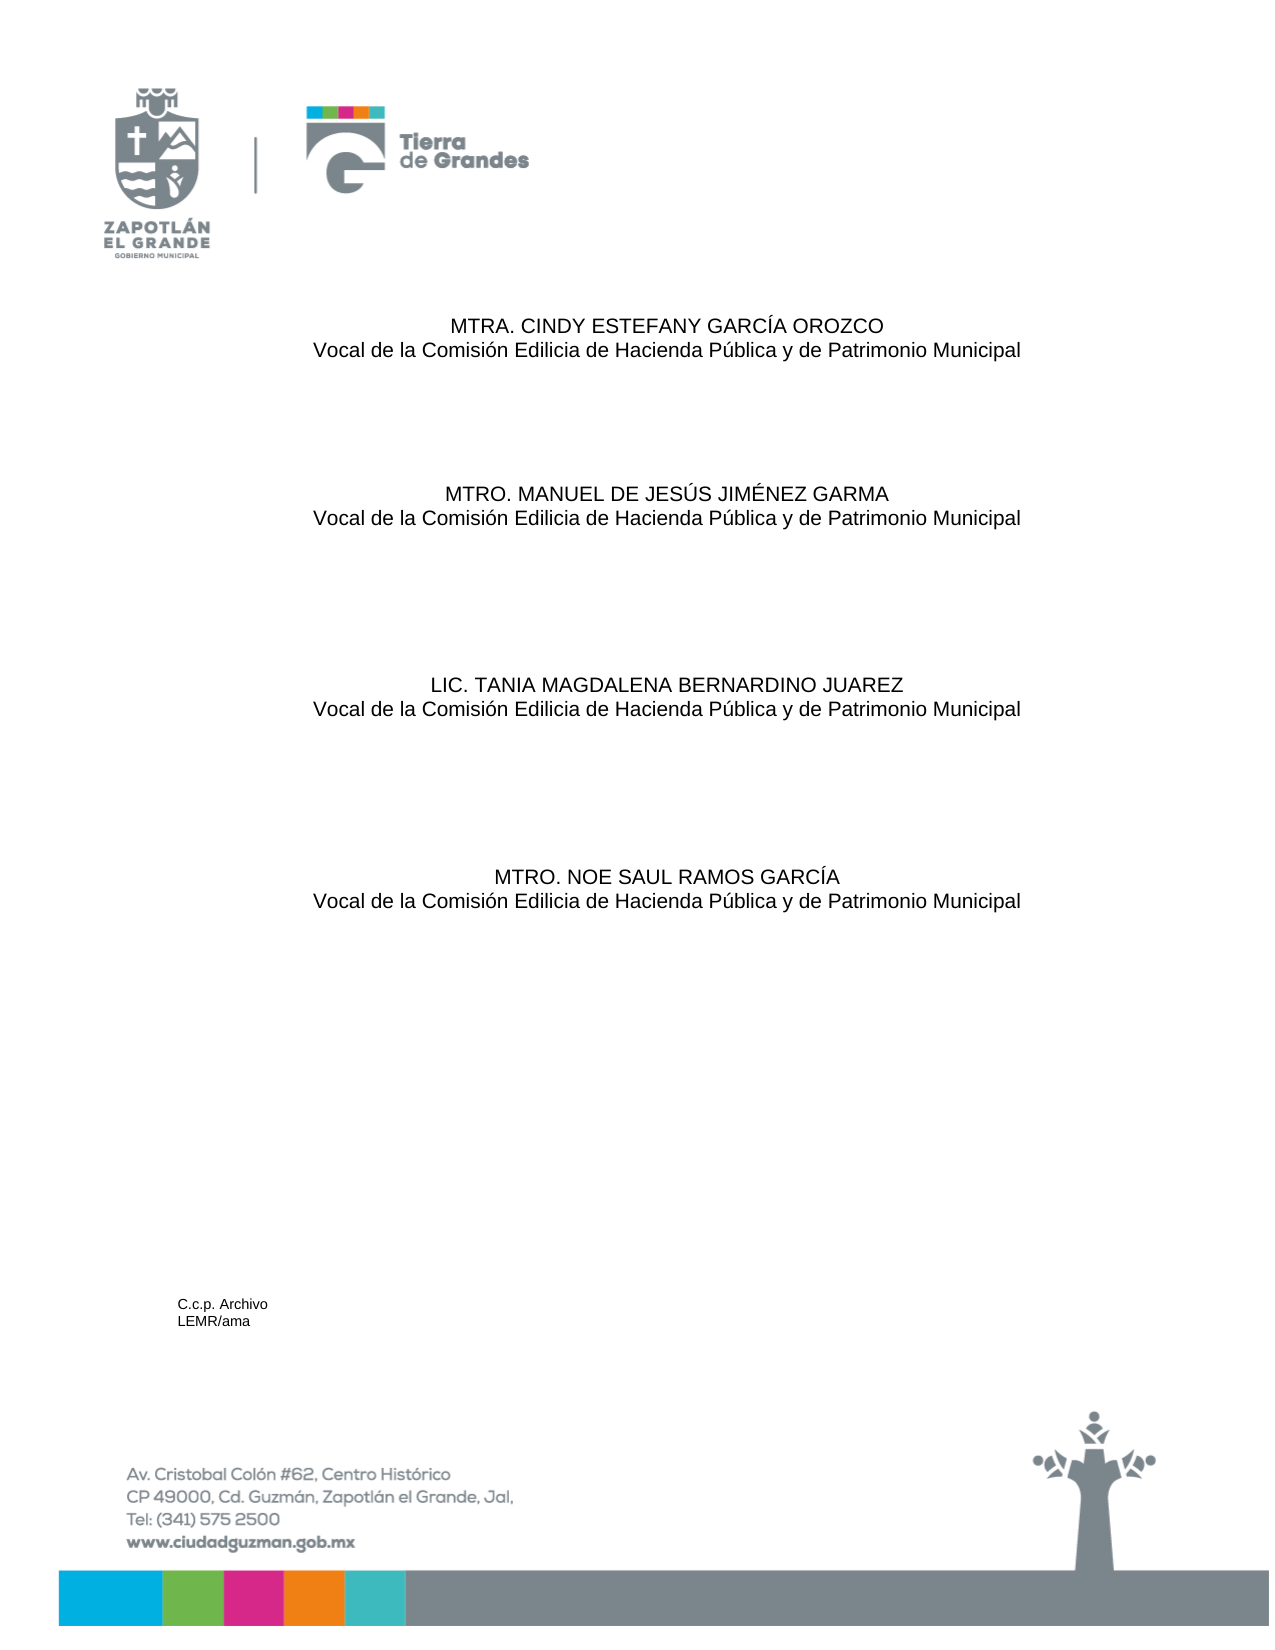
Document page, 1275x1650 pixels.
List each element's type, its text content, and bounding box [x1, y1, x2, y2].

text LIC. TANIA MAGDALENA BERNARDINO JUAREZ [177, 673, 1157, 697]
text Vocal de la Comisión Edilicia de Hacienda Pública y de Patrimonio Municipal [177, 889, 1157, 913]
text MTRO. NOE SAUL RAMOS GARCÍA [177, 865, 1157, 889]
text Vocal de la Comisión Edilicia de Hacienda Pública y de Patrimonio Municipal [177, 338, 1157, 362]
text MTRO. MANUEL DE JESÚS JIMÉNEZ GARMA [177, 481, 1157, 505]
text C.c.p. Archivo [177, 1296, 1157, 1313]
picture [28, 28, 1275, 1650]
text MTRA. CINDY ESTEFANY GARCÍA OROZCO [177, 314, 1157, 338]
text Vocal de la Comisión Edilicia de Hacienda Pública y de Patrimonio Municipal [177, 697, 1157, 721]
text LEMR/ama [177, 1313, 1157, 1329]
text Vocal de la Comisión Edilicia de Hacienda Pública y de Patrimonio Municipal [177, 505, 1157, 529]
